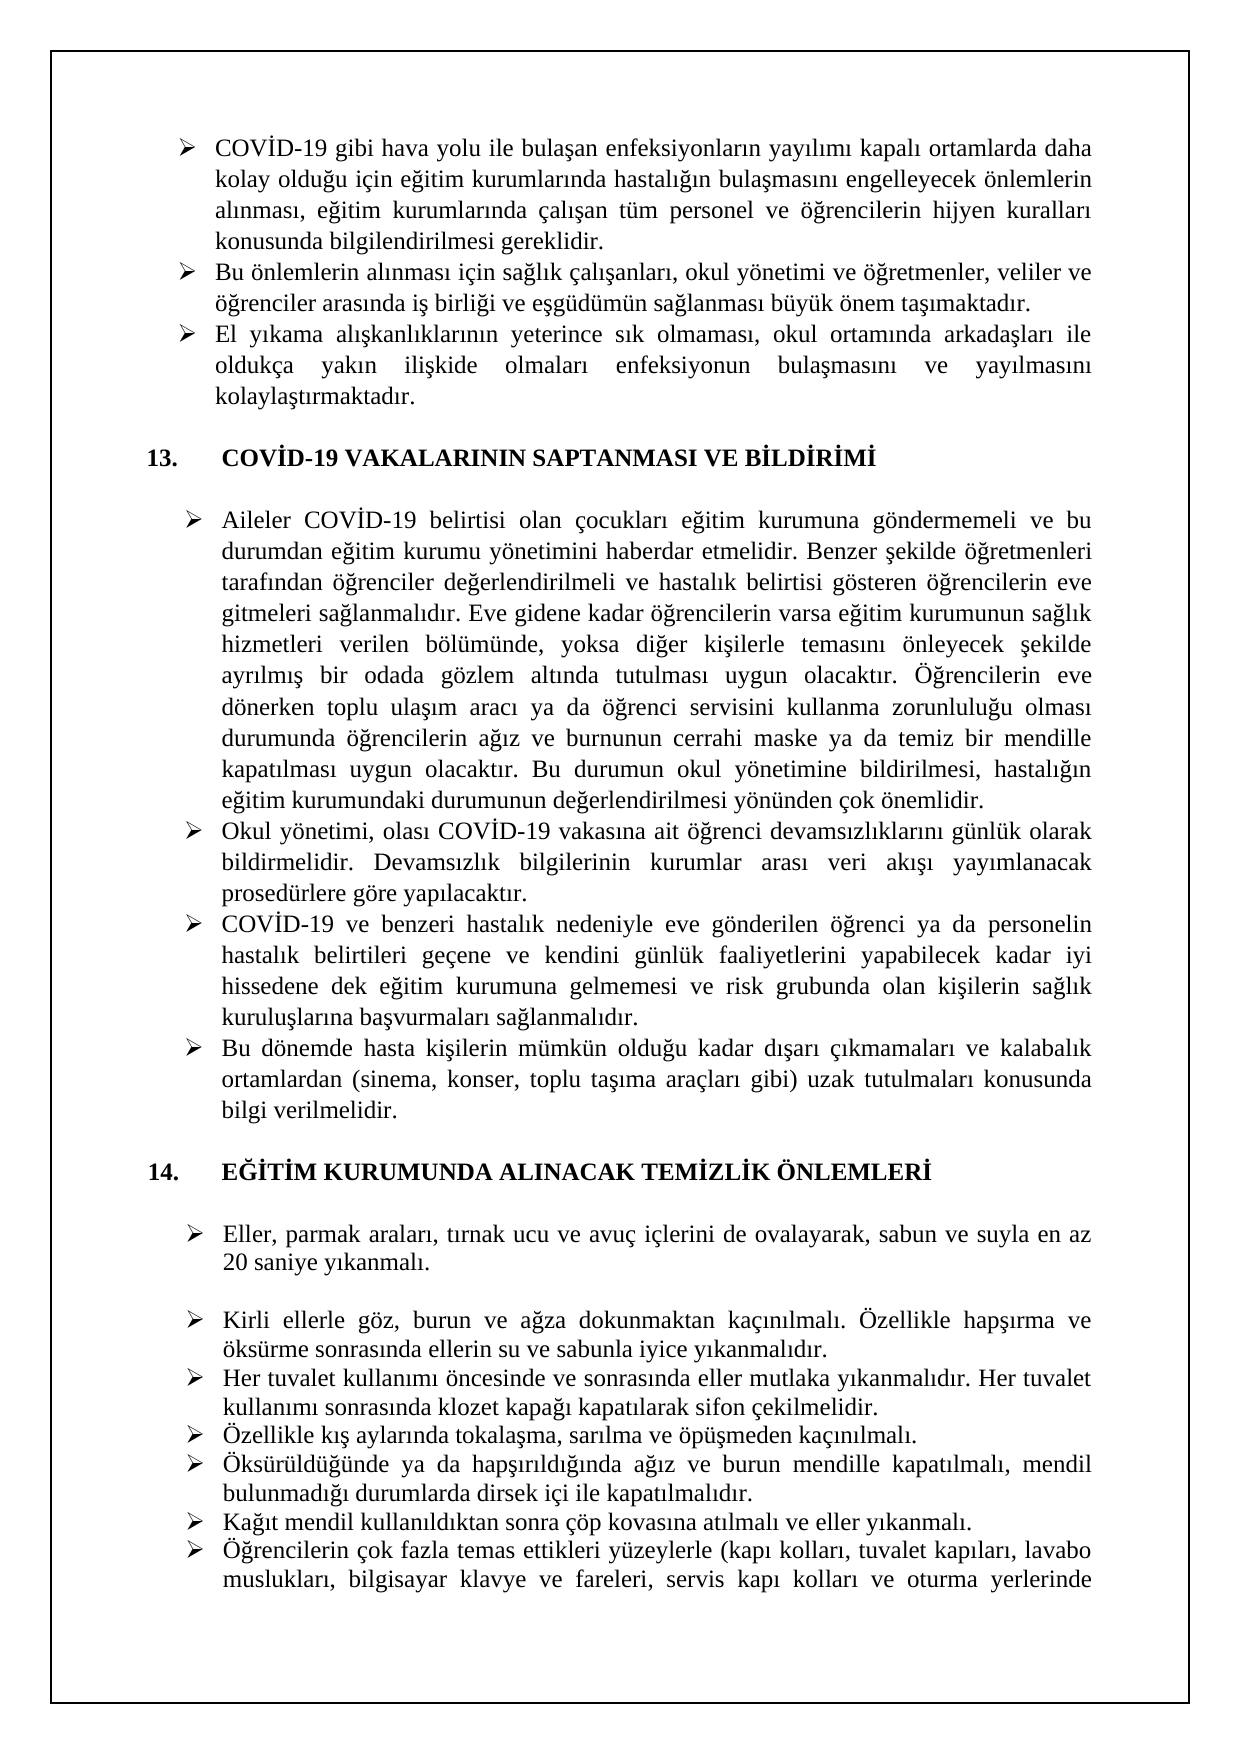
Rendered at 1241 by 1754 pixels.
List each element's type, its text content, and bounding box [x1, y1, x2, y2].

list Aileler COVİD-19 belirtisi olan çocukları eğitim kurumuna göndermemeli ve bu durumdan eğitim kurumu yönetimini haberdar etmelidir. Benzer şekilde öğretmenleri tarafından öğrenciler değerlendirilmeli ve hastalık belirtisi gösteren öğrencilerin eve gitmeleri sağlanmalıdır. Eve gidene kadar öğrencilerin varsa eğitim kurumunun sağlık hizmetleri verilen bölümünde, yoksa diğer kişilerle temasını önleyecek şekilde ayrılmış bir odada gözlem altında tutulması uygun olacaktır. Öğrencilerin eve dönerken toplu ulaşım aracı ya da öğrenci servisini kullanma zorunluluğu olması durumunda öğrencilerin ağız ve burnunun cerrahi maske ya da temiz bir mendille kapatılması uygun olacaktır. Bu durumun okul yönetimine bildirilmesi, hastalığın eğitim kurumundaki durumunun değerlendirilmesi yönünden çok önemlidir. [184, 505, 1093, 813]
list Bu önlemlerin alınması için sağlık çalışanları, okul yönetimi ve öğretmenler, veliler ve öğrenciler arasında iş birliği ve eşgüdümün sağlanması büyük önem taşımaktadır. [177, 257, 1093, 317]
list Kirli ellerle göz, burun ve ağza dokunmaktan kaçınılmalı. Özellikle hapşırma ve öksürme sonrasında ellerin su ve sabunla iyice yıkanmalıdır. [185, 1305, 1093, 1363]
list El yıkama alışkanlıklarının yeterince sık olmaması, okul ortamında arkadaşları ile oldukça yakın ilişkide olmaları enfeksiyonun bulaşmasını ve yayılmasını kolaylaştırmaktadır. [177, 319, 1093, 410]
list Her tuvalet kullanımı öncesinde ve sonrasında eller mutlaka yıkanmalıdır. Her tuvalet kullanımı sonrasında klozet kapağı kapatılarak sifon çekilmelidir. [185, 1392, 1093, 1449]
list Bu dönemde hasta kişilerin mümkün olduğu kadar dışarı çıkmamaları ve kalabalık ortamlardan (sinema, konser, toplu taşıma araçları gibi) uzak tutulmaları konusunda bilgi verilmelidir. [184, 1033, 1093, 1124]
list Özellikle kış aylarında tokalaşma, sarılma ve öpüşmeden kaçınılmalı. [185, 1479, 1093, 1507]
list EĞİTİM KURUMUNDA ALINACAK TEMİZLİK ÖNLEMLERİ [148, 1157, 1093, 1186]
list COVİD-19 VAKALARININ SAPTANMASI VE BİLDİRİMİ [146, 443, 1093, 472]
list COVİD-19 gibi hava yolu ile bulaşan enfeksiyonların yayılımı kapalı ortamlarda daha kolay olduğu için eğitim kurumlarında hastalığın bulaşmasını engelleyecek önlemlerin alınması, eğitim kurumlarında çalışan tüm personel ve öğrencilerin hijyen kuralları konusunda bilgilendirilmesi gereklidir. [177, 133, 1093, 255]
list COVİD-19 ve benzeri hastalık nedeniyle eve gönderilen öğrenci ya da personelin hastalık belirtileri geçene ve kendini günlük faaliyetlerini yapabilecek kadar iyi hissedene dek eğitim kurumuna gelmemesi ve risk grubunda olan kişilerin sağlık kuruluşlarına başvurmaları sağlanmalıdır. [184, 909, 1093, 1031]
list Eller, parmak araları, tırnak ucu ve avuç içlerini de ovalayarak, sabun ve suyla en az 20 saniye yıkanmalı. [185, 1219, 1093, 1276]
list Okul yönetimi, olası COVİD-19 vakasına ait öğrenci devamsızlıklarını günlük olarak bildirmelidir. Devamsızlık bilgilerinin kurumlar arası veri akışı yayımlanacak prosedürlere göre yapılacaktır. [184, 816, 1093, 907]
list Öksürüldüğünde ya da hapşırıldığında ağız ve burun mendille kapatılmalı, mendil bulunmadığı durumlarda dirsek içi ile kapatılmalıdır. [185, 1537, 1093, 1594]
